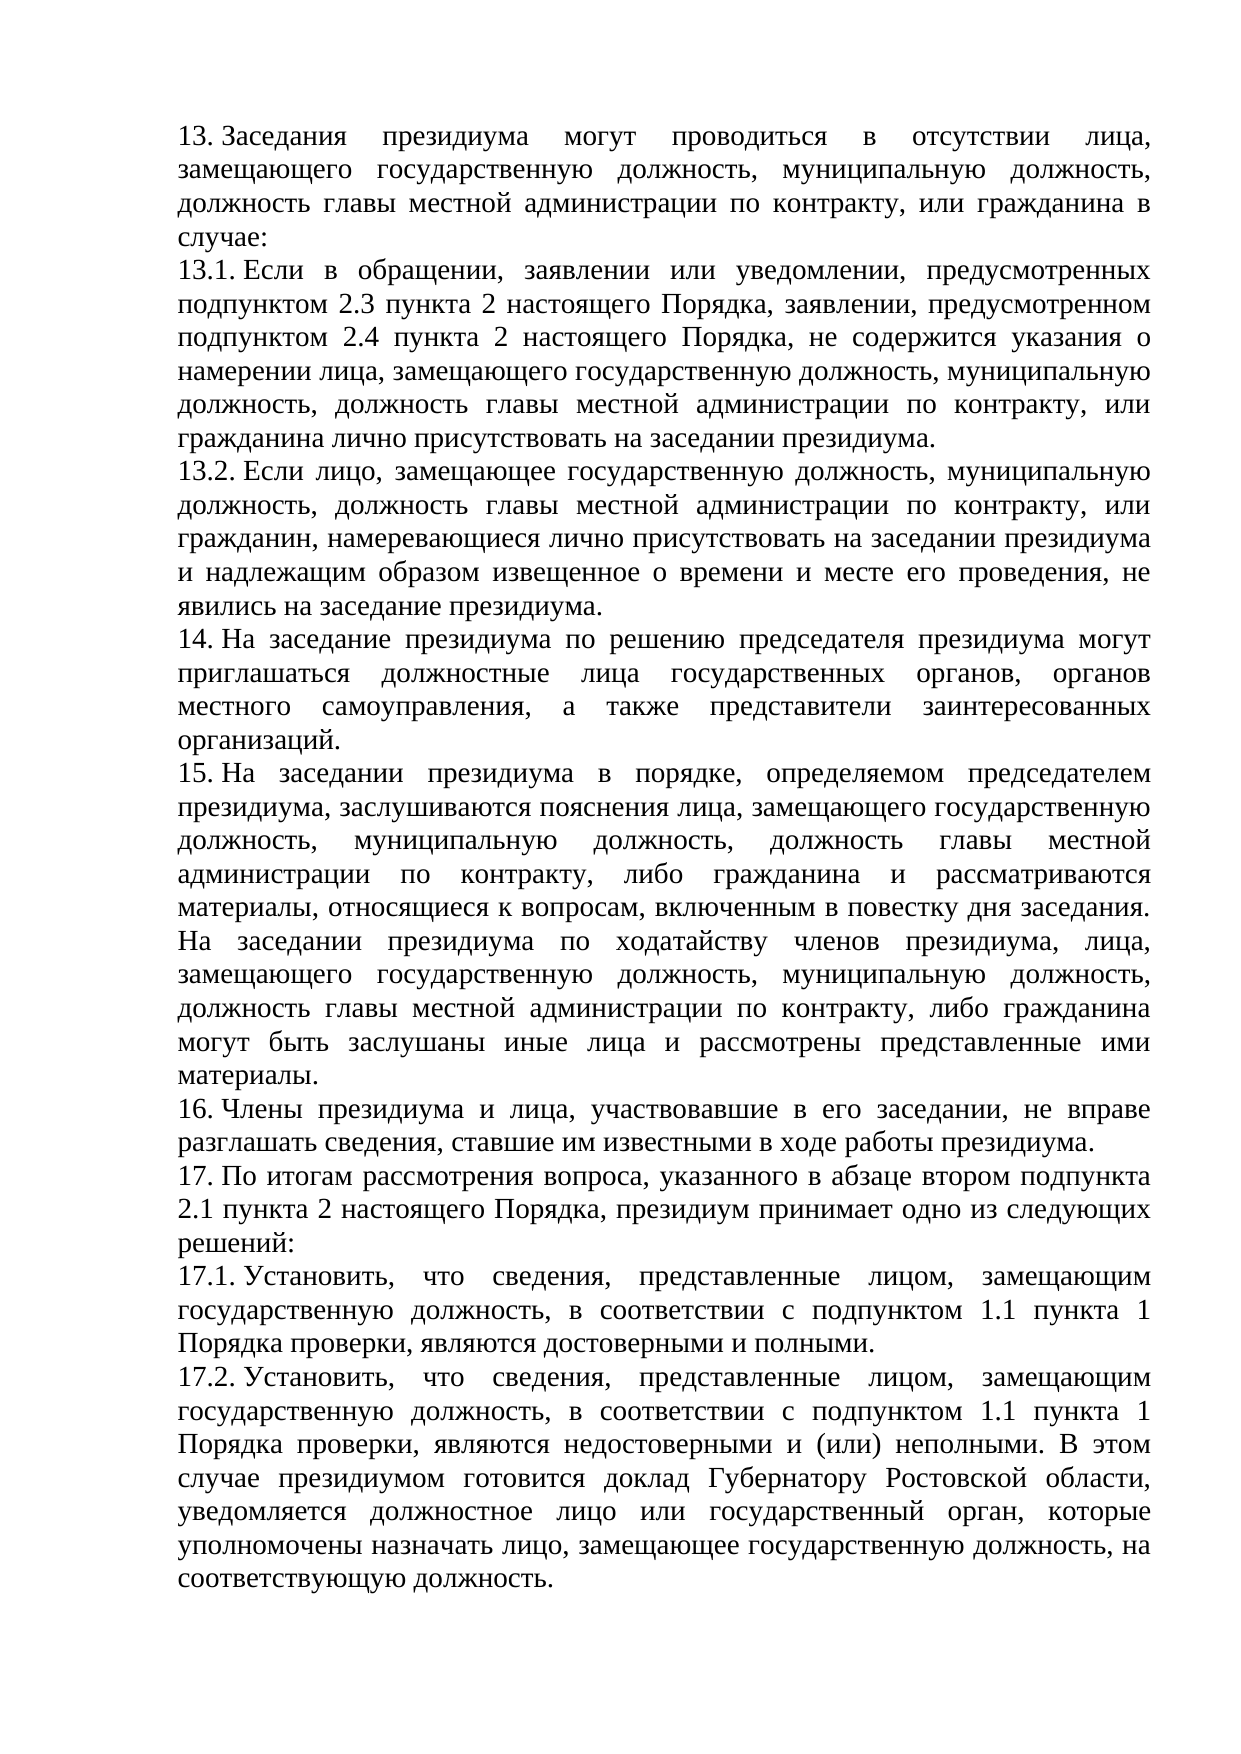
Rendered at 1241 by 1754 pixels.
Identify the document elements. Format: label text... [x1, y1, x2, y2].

text 14. На заседание президиума по решению председателя президиума могут приглашаться должностные лица государственных органов, органов местного самоуправления, а также представители заинтересованных организаций. [177, 621, 1152, 755]
text 17. По итогам рассмотрения вопроса, указанного в абзаце втором подпункта 2.1 пункта 2 настоящего Порядка, президиум принимает одно из следующих решений: [177, 1158, 1152, 1258]
text 17.2. Установить, что сведения, представленные лицом, замещающим государственную должность, в соответствии с подпунктом 1.1 пункта 1 Порядка проверки, являются недостоверными и (или) неполными. В этом случае президиумом готовится доклад Губернатору Ростовской области, уведомляется должностное лицо или государственный орган, которые уполномочены назначать лицо, замещающее государственную должность, на соответствующую должность. [177, 1359, 1152, 1594]
text 13.1. Если в обращении, заявлении или уведомлении, предусмотренных подпунктом 2.3 пункта 2 настоящего Порядка, заявлении, предусмотренном подпунктом 2.4 пункта 2 настоящего Порядка, не содержится указания о намерении лица, замещающего государственную должность, муниципальную должность, должность главы местной администрации по контракту, или гражданина лично присутствовать на заседании президиума. [177, 252, 1152, 453]
text 15. На заседании президиума в порядке, определяемом председателем президиума, заслушиваются пояснения лица, замещающего государственную должность, муниципальную должность, должность главы местной администрации по контракту, либо гражданина и рассматриваются материалы, относящиеся к вопросам, включенным в повестку дня заседания. На заседании президиума по ходатайству членов президиума, лица, замещающего государственную должность, муниципальную должность, должность главы местной администрации по контракту, либо гражданина могут быть заслушаны иные лица и рассмотрены представленные ими материалы. [177, 755, 1152, 1091]
text 17.1. Установить, что сведения, представленные лицом, замещающим государственную должность, в соответствии с подпунктом 1.1 пункта 1 Порядка проверки, являются достоверными и полными. [177, 1258, 1152, 1359]
text 13.2. Если лицо, замещающее государственную должность, муниципальную должность, должность главы местной администрации по контракту, или гражданин, намеревающиеся лично присутствовать на заседании президиума и надлежащим образом извещенное о времени и месте его проведения, не явились на заседание президиума. [177, 453, 1152, 621]
text 13. Заседания президиума могут проводиться в отсутствии лица, замещающего государственную должность, муниципальную должность, должность главы местной администрации по контракту, или гражданина в случае: [177, 118, 1152, 252]
text 16. Члены президиума и лица, участвовавшие в его заседании, не вправе разглашать сведения, ставшие им известными в ходе работы президиума. [177, 1091, 1152, 1158]
